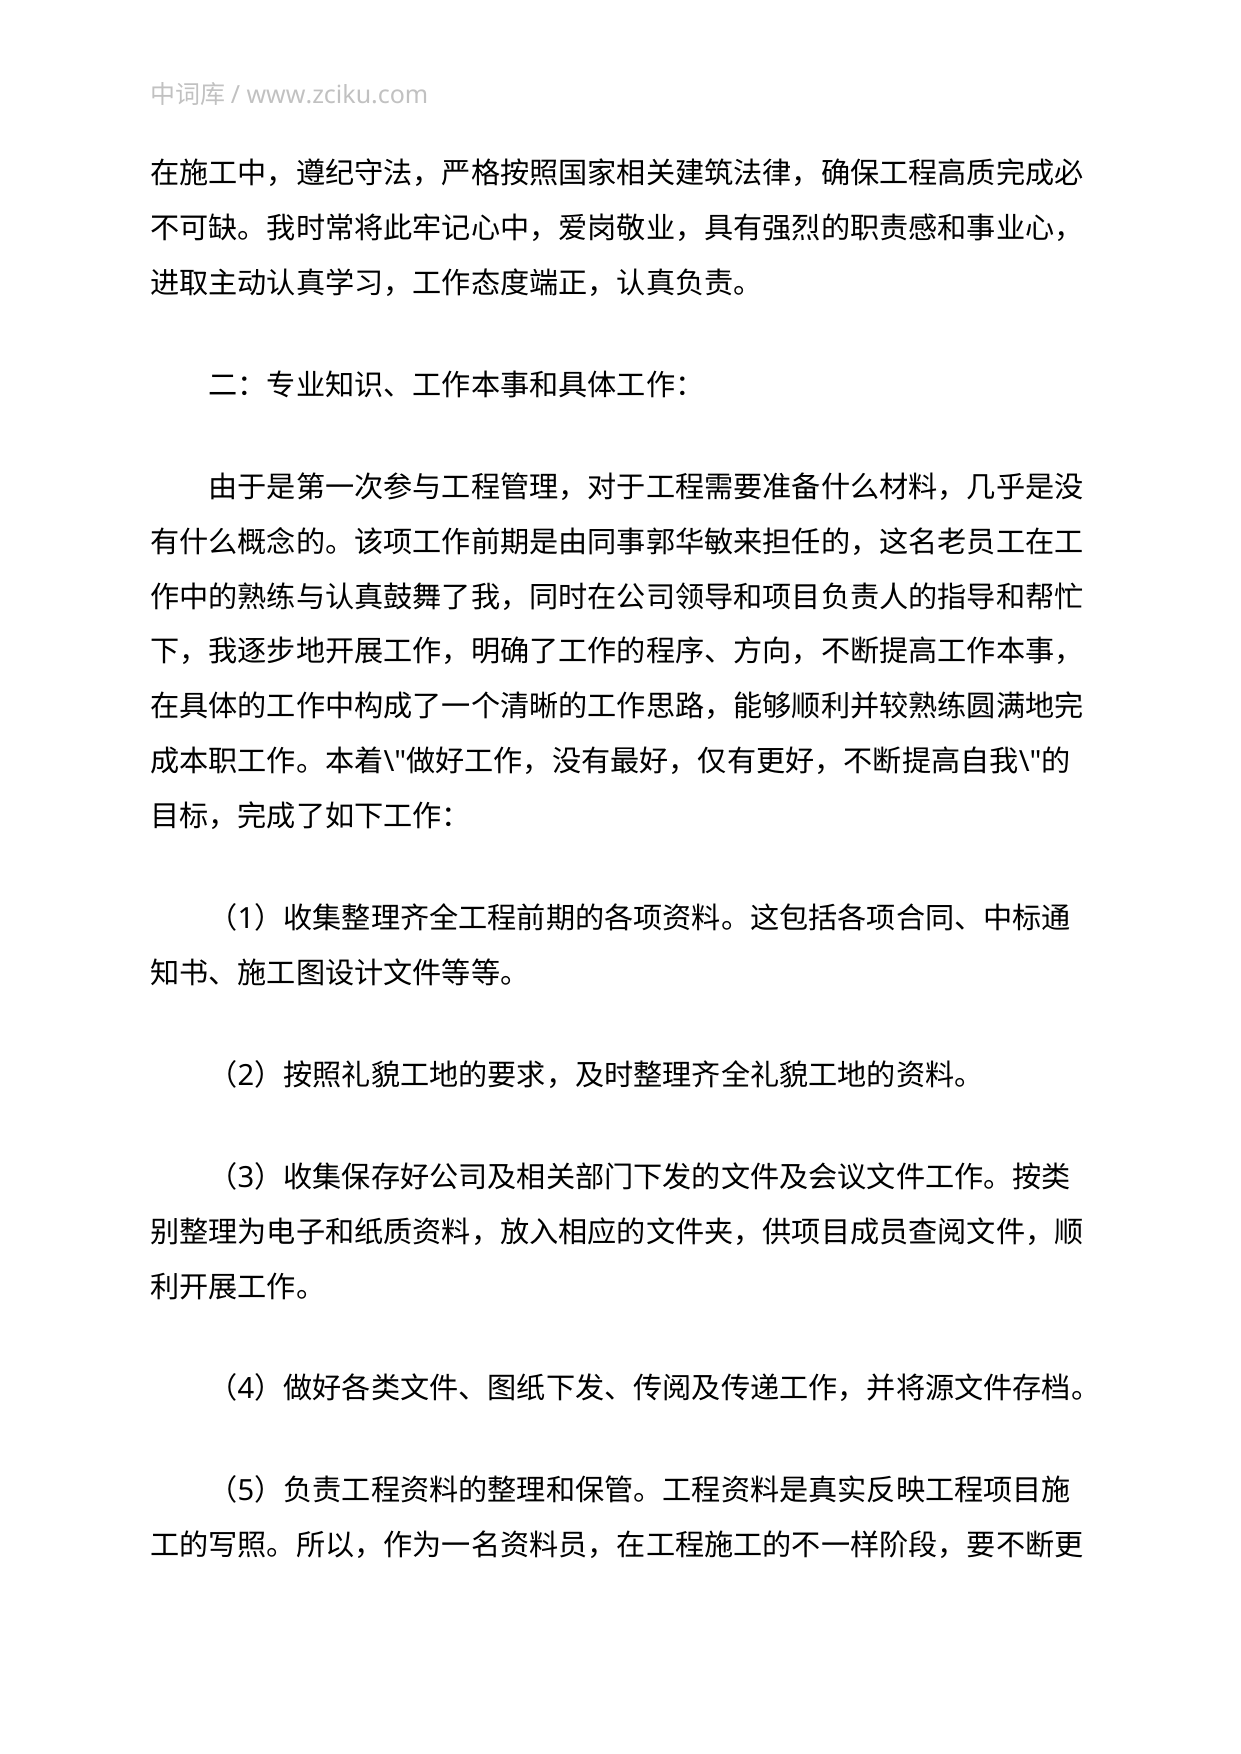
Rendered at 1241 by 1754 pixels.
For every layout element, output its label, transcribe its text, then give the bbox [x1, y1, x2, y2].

text （2）按照礼貌工地的要求，及时整理齐全礼貌工地的资料。 [150, 1051, 1090, 1094]
text 由于是第一次参与工程管理，对于工程需要准备什么材料，几乎是没有什么概念的。该项工作前期是由同事郭华敏来担任的，这名老员工在工作中的熟练与认真鼓舞了我，同时在公司领导和项目负责人的指导和帮忙下，我逐步地开展工作，明确了工作的程序、方向，不断提高工作本事，在具体的工作中构成了一个清晰的工作思路，能够顺利并较熟练圆满地完成本职工作。本着\"做好工作，没有最好，仅有更好，不断提高自我\"的目标，完成了如下工作： [150, 463, 1090, 835]
text （4）做好各类文件、图纸下发、传阅及传递工作，并将源文件存档。 [150, 1365, 1090, 1407]
text （1）收集整理齐全工程前期的各项资料。这包括各项合同、中标通知书、施工图设计文件等等。 [150, 894, 1090, 992]
text （3）收集保存好公司及相关部门下发的文件及会议文件工作。按类别整理为电子和纸质资料，放入相应的文件夹，供项目成员查阅文件，顺利开展工作。 [150, 1153, 1090, 1306]
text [150, 150, 1090, 302]
text 二：专业知识、工作本事和具体工作： [150, 362, 1090, 404]
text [150, 1467, 1090, 1564]
